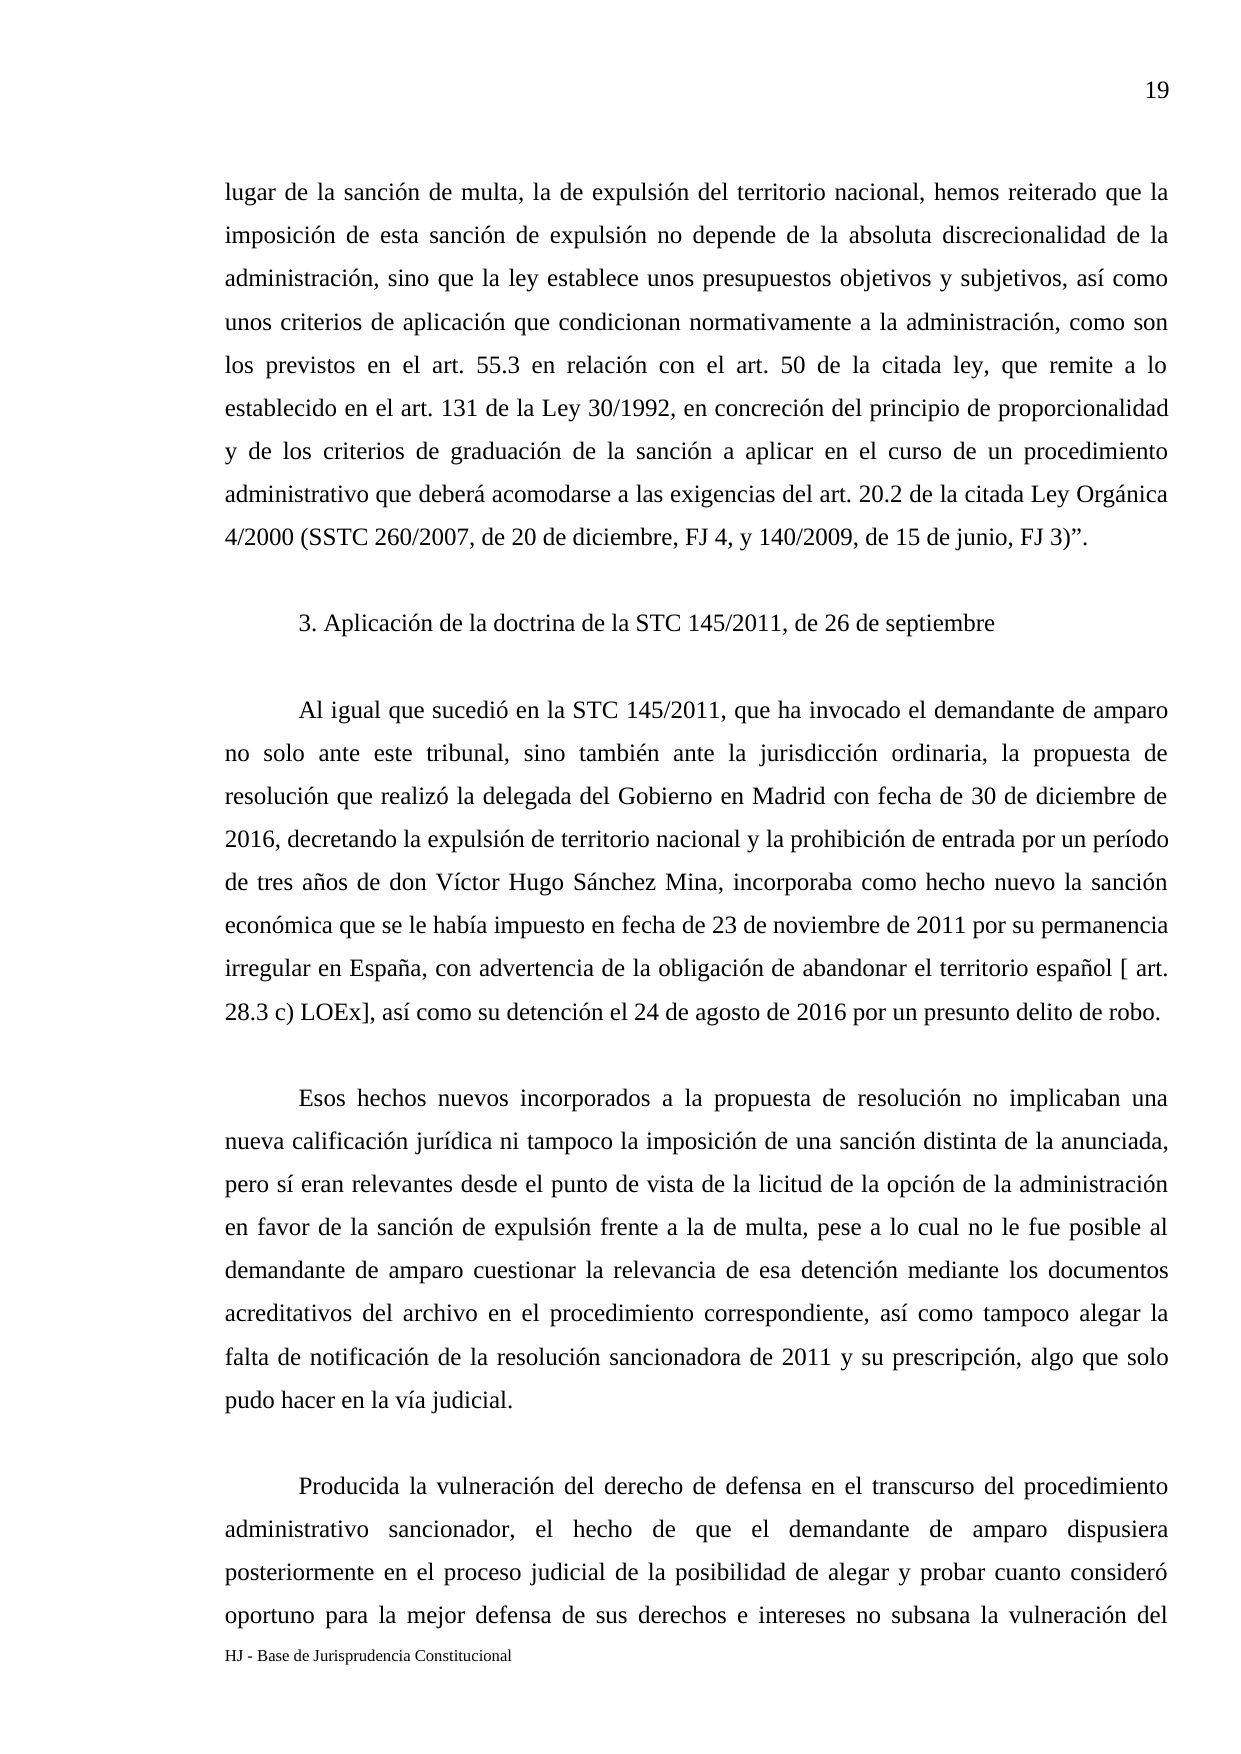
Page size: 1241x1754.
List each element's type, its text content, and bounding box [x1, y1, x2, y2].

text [224, 177, 1169, 551]
text Esos hechos nuevos incorporados a la propuesta de resolución no implicaban una nueva calificación jurídica ni tampoco la imposición de una sanción distinta de la anunciada, pero sí eran relevantes desde el punto de vista de la licitud de la opción de la administración en favor de la sanción de expulsión frente a la de multa, pese a lo cual no le fue posible al demandante de amparo cuestionar la relevancia de esa detención mediante los documentos acreditativos del archivo en el procedimiento correspondiente, así como tampoco alegar la falta de notificación de la resolución sancionadora de 2011 y su prescripción, algo que solo pudo hacer en la vía judicial. [224, 1083, 1169, 1413]
text Al igual que sucedió en la STC 145/2011, que ha invocado el demandante de amparo no solo ante este tribunal, sino también ante la jurisdicción ordinaria, la propuesta de resolución que realizó la delegada del Gobierno en Madrid con fecha de 30 de diciembre de 2016, decretando la expulsión de territorio nacional y la prohibición de entrada por un período de tres años de don Víctor Hugo Sánchez Mina, incorporaba como hecho nuevo la sanción económica que se le había impuesto en fecha de 23 de noviembre de 2011 por su permanencia irregular en España, con advertencia de la obligación de abandonar el territorio español [ art. 28.3 c) LOEx], así como su detención el 24 de agosto de 2016 por un presunto delito de robo. [224, 695, 1169, 1025]
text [224, 1471, 1169, 1629]
text 3. Aplicación de la doctrina de la STC 145/2011, de 26 de septiembre [224, 608, 1169, 637]
